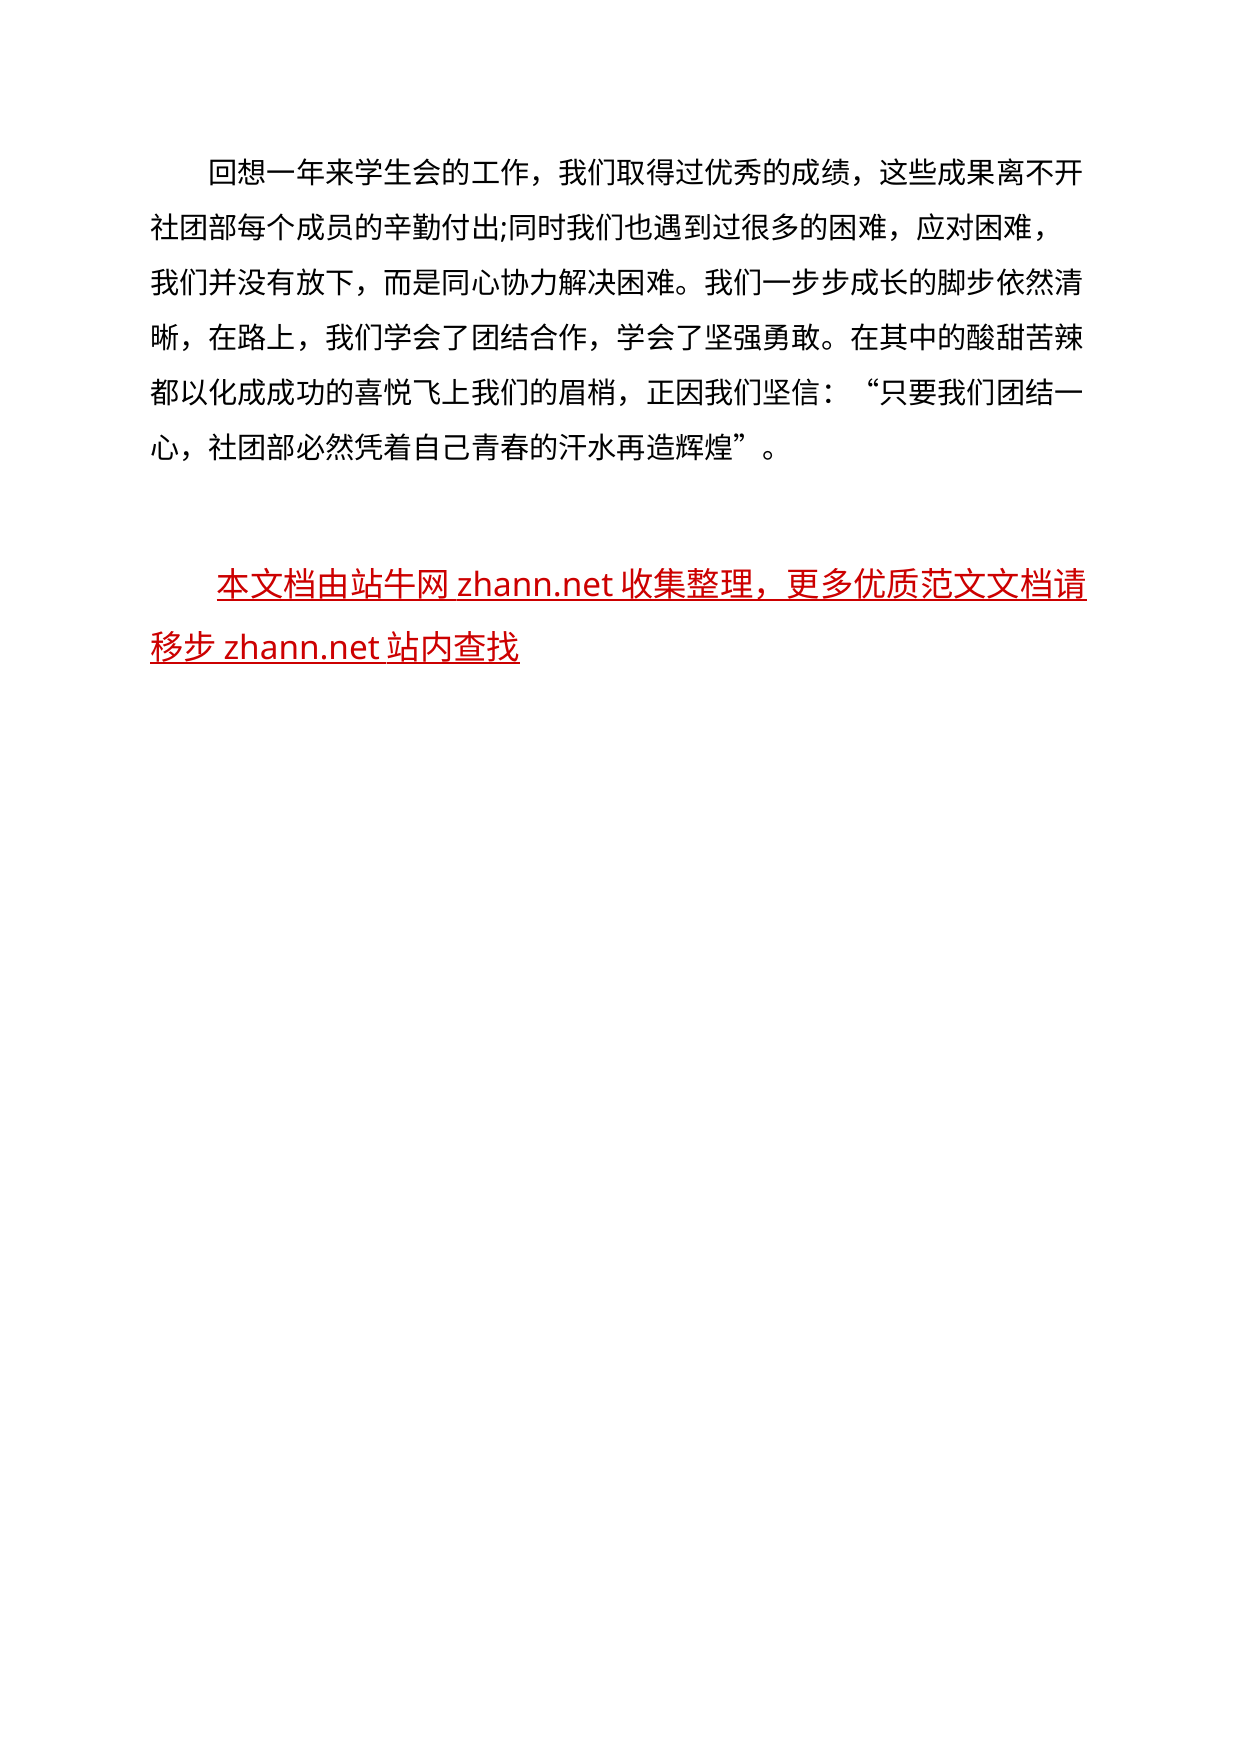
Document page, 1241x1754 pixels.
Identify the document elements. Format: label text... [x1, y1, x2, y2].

text 回想一年来学生会的工作，我们取得过优秀的成绩，这些成果离不开社团部每个成员的辛勤付出;同时我们也遇到过很多的困难，应对困难，我们并没有放下，而是同心协力解决困难。我们一步步成长的脚步依然清晰，在路上，我们学会了团结合作，学会了坚强勇敢。在其中的酸甜苦辣都以化成成功的喜悦飞上我们的眉梢，正因我们坚信：“只要我们团结一心，社团部必然凭着自己青春的汗水再造辉煌”。 [150, 150, 1090, 467]
text 本文档由站牛网zhann.net收集整理，更多优质范文文档请移步zhann.net站内查找 [150, 558, 1090, 669]
